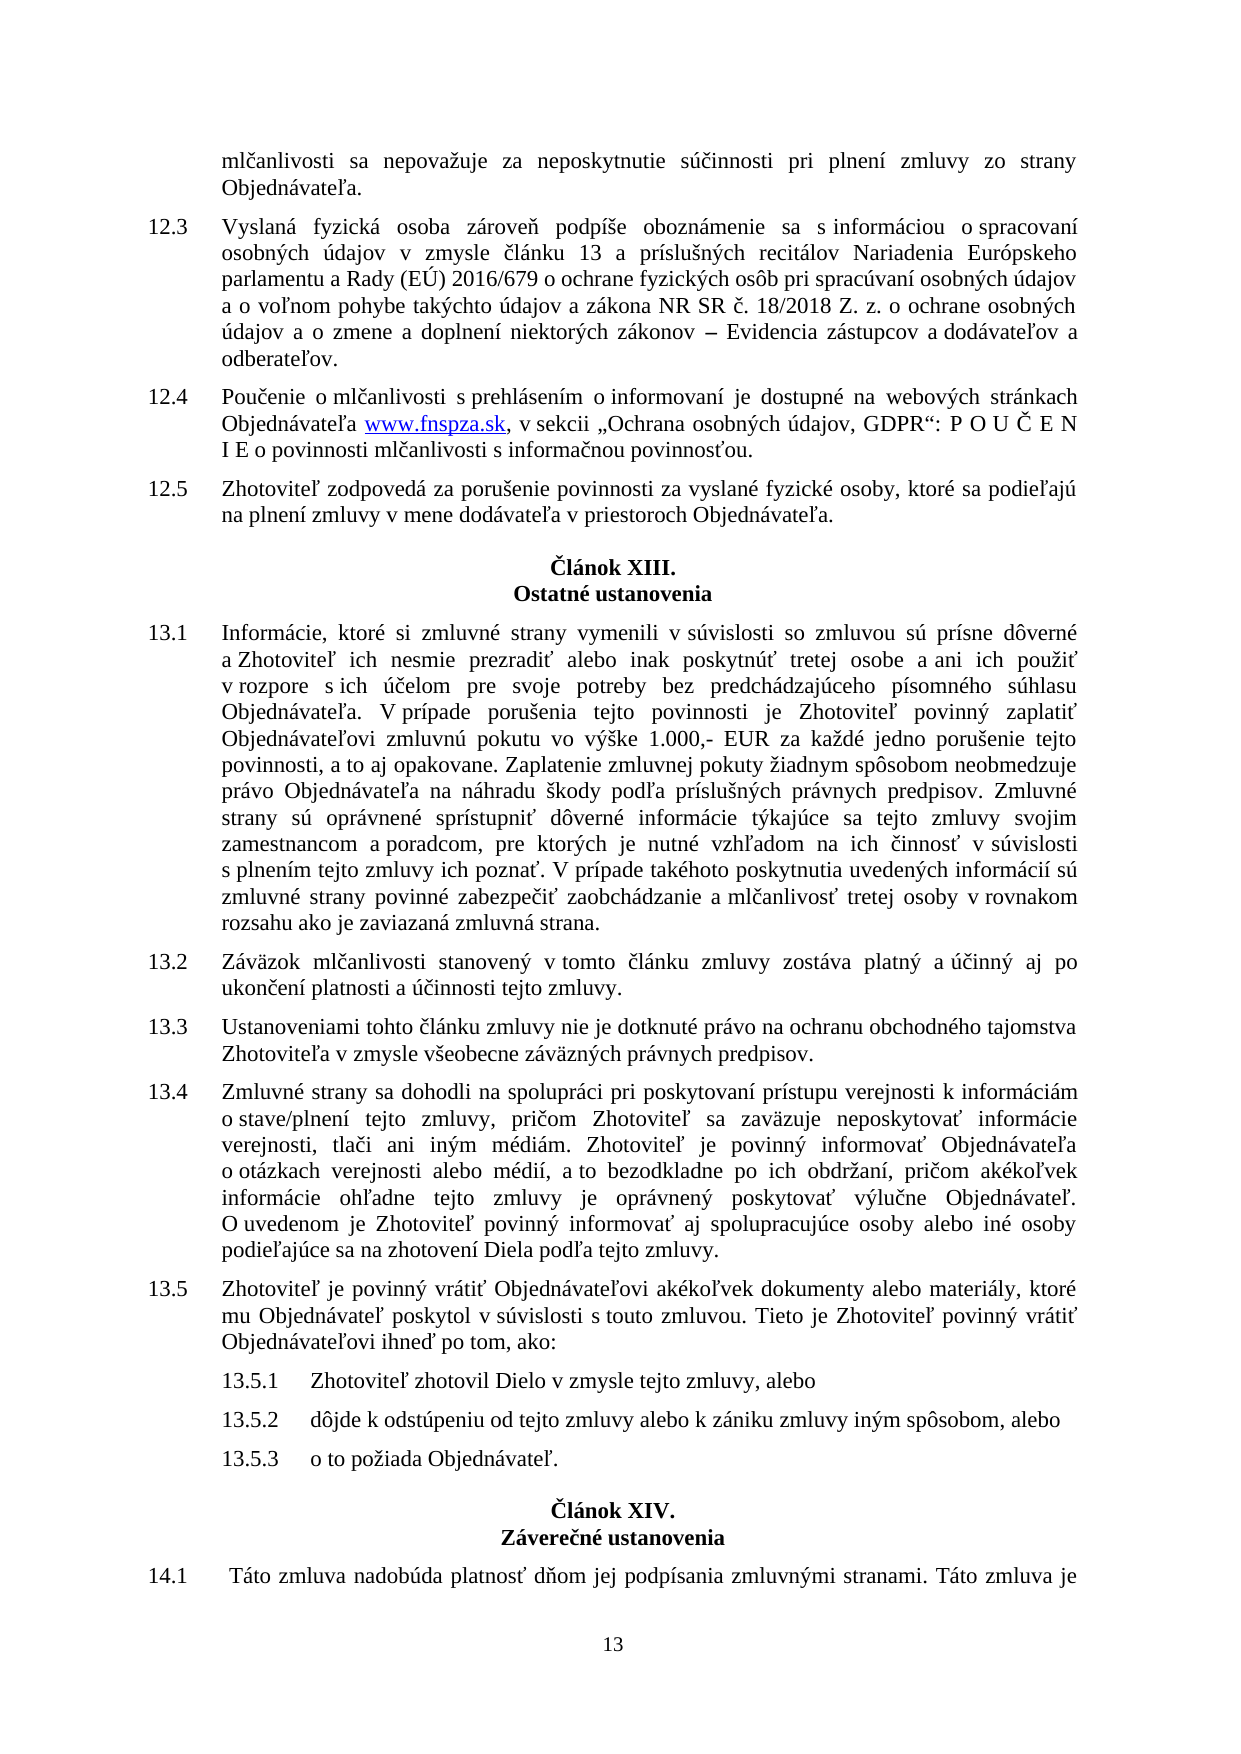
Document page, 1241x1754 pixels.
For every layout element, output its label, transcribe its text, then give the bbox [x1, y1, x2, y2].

list Zhotoviteľ je povinný vrátiť Objednávateľovi akékoľvek dokumenty alebo materiály, ktoré mu Objednávateľ poskytol v súvislosti s touto zmluvou. Tieto je Zhotoviteľ povinný vrátiť Objednávateľovi ihneď po tom, ako: [148, 1275, 1078, 1354]
text Ostatné ustanovenia [148, 580, 1078, 607]
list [148, 148, 1078, 200]
list Ustanoveniami tohto článku zmluvy nie je dotknuté právo na ochranu obchodného tajomstva Zhotoviteľa v zmysle všeobecne záväzných právnych predpisov. [148, 1013, 1078, 1066]
list Zmluvné strany sa dohodli na spolupráci pri poskytovaní prístupu verejnosti k informáciám o stave/plnení tejto zmluvy, pričom Zhotoviteľ sa zaväzuje neposkytovať informácie verejnosti, tlači ani iným médiám. Zhotoviteľ je povinný informovať Objednávateľa o otázkach verejnosti alebo médií, a to bezodkladne po ich obdržaní, pričom akékoľvek informácie ohľadne tejto zmluvy je oprávnený poskytovať výlučne Objednávateľ. O uvedenom je Zhotoviteľ povinný informovať aj spolupracujúce osoby alebo iné osoby podieľajúce sa na zhotovení Diela podľa tejto zmluvy. [148, 1078, 1078, 1263]
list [148, 1563, 1078, 1589]
list Zhotoviteľ zodpovedá za porušenie povinnosti za vyslané fyzické osoby, ktoré sa podieľajú na plnení zmluvy v mene dodávateľa v priestoroch Objednávateľa. [148, 475, 1078, 528]
list o to požiada Objednávateľ. [221, 1445, 1078, 1471]
text Článok XIV. [148, 1497, 1078, 1524]
list Vyslaná fyzická osoba zároveň podpíše oboznámenie sa s informáciou o spracovaní osobných údajov v zmysle článku 13 a príslušných recitálov Nariadenia Európskeho parlamentu a Rady (EÚ) 2016/679 o ochrane fyzických osôb pri spracúvaní osobných údajov a o voľnom pohybe takýchto údajov a zákona NR SR č. 18/2018 Z. z. o ochrane osobných údajov a o zmene a doplnení niektorých zákonov – Evidencia zástupcov a dodávateľov a odberateľov. [148, 213, 1078, 371]
list Záväzok mlčanlivosti stanovený v tomto článku zmluvy zostáva platný a účinný aj po ukončení platnosti a účinnosti tejto zmluvy. [148, 948, 1078, 1001]
list dôjde k odstúpeniu od tejto zmluvy alebo k zániku zmluvy iným spôsobom, alebo [221, 1406, 1078, 1432]
list Zhotoviteľ zhotovil Dielo v zmysle tejto zmluvy, alebo [221, 1367, 1078, 1393]
list Poučenie o mlčanlivosti s prehlásením o informovaní je dostupné na webových stránkach Objednávateľa www.fnspza.sk, v sekcii „Ochrana osobných údajov, GDPR“: P O U Č E N I E o povinnosti mlčanlivosti s informačnou povinnosťou. [148, 383, 1078, 462]
text Článok XIII. [148, 554, 1078, 580]
text Záverečné ustanovenia [148, 1524, 1078, 1550]
list Informácie, ktoré si zmluvné strany vymenili v súvislosti so zmluvou sú prísne dôverné a Zhotoviteľ ich nesmie prezradiť alebo inak poskytnúť tretej osobe a ani ich použiť v rozpore s ich účelom pre svoje potreby bez predchádzajúceho písomného súhlasu Objednávateľa. V prípade porušenia tejto povinnosti je Zhotoviteľ povinný zaplatiť Objednávateľovi zmluvnú pokutu vo výške 1.000,- EUR za každé jedno porušenie tejto povinnosti, a to aj opakovane. Zaplatenie zmluvnej pokuty žiadnym spôsobom neobmedzuje právo Objednávateľa na náhradu škody podľa príslušných právnych predpisov. Zmluvné strany sú oprávnené sprístupniť dôverné informácie týkajúce sa tejto zmluvy svojim zamestnancom a poradcom, pre ktorých je nutné vzhľadom na ich činnosť v súvislosti s plnením tejto zmluvy ich poznať. V prípade takéhoto poskytnutia uvedených informácií sú zmluvné strany povinné zabezpečiť zaobchádzanie a mlčanlivosť tretej osoby v rovnakom rozsahu ako je zaviazaná zmluvná strana. [148, 619, 1078, 936]
